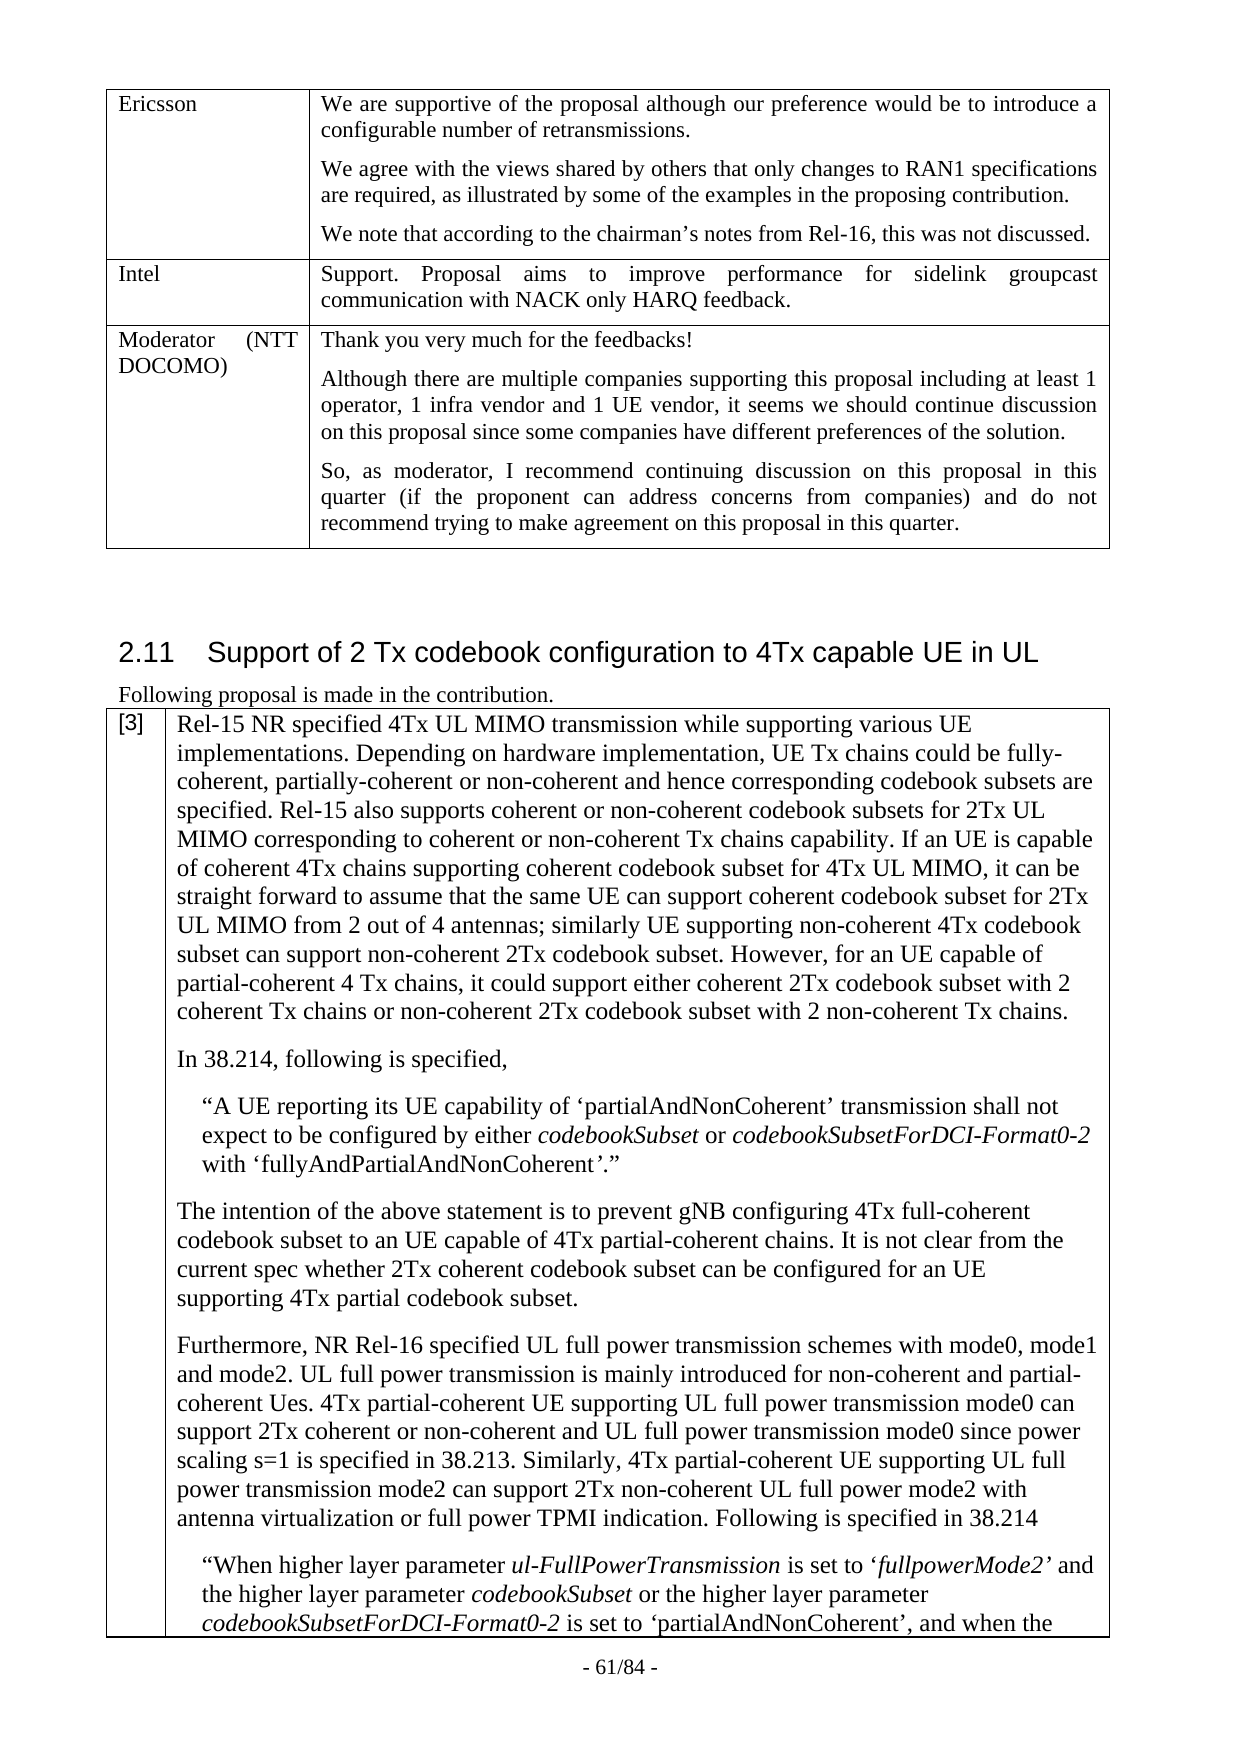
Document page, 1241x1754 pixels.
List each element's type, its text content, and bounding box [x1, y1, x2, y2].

text Following proposal is made in the contribution. [118, 682, 1122, 708]
table_cell Thank you very much for the feedbacks! Although there are multiple companies supporting this proposal including at least 1 operator, 1 infra vendor and 1 UE vendor, it seems we should continue discussion on this proposal since some companies have different preferences of the solution. So, as moderator, I recommend continuing discussion on this proposal in this quarter (if the proponent can address concerns from companies) and do not recommend trying to make agreement on this proposal in this quarter. [310, 326, 1109, 548]
list Support of 2 Tx codebook configuration to 4Tx capable UE in UL [118, 636, 1122, 669]
table_cell We are supportive of the proposal although our preference would be to introduce a configurable number of retransmissions. We agree with the views shared by others that only changes to RAN1 specifications are required, as illustrated by some of the examples in the proposing contribution. We note that according to the chairman’s notes from Rel-16, this was not discussed. [310, 90, 1109, 259]
table_cell Moderator (NTT DOCOMO) [107, 326, 309, 548]
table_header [166, 709, 1109, 1636]
table_header [3] [107, 709, 165, 1636]
table_cell Ericsson [107, 90, 309, 259]
table_cell Support. Proposal aims to improve performance for sidelink groupcast communication with NACK only HARQ feedback. [310, 260, 1109, 325]
table_cell Intel [107, 260, 309, 325]
